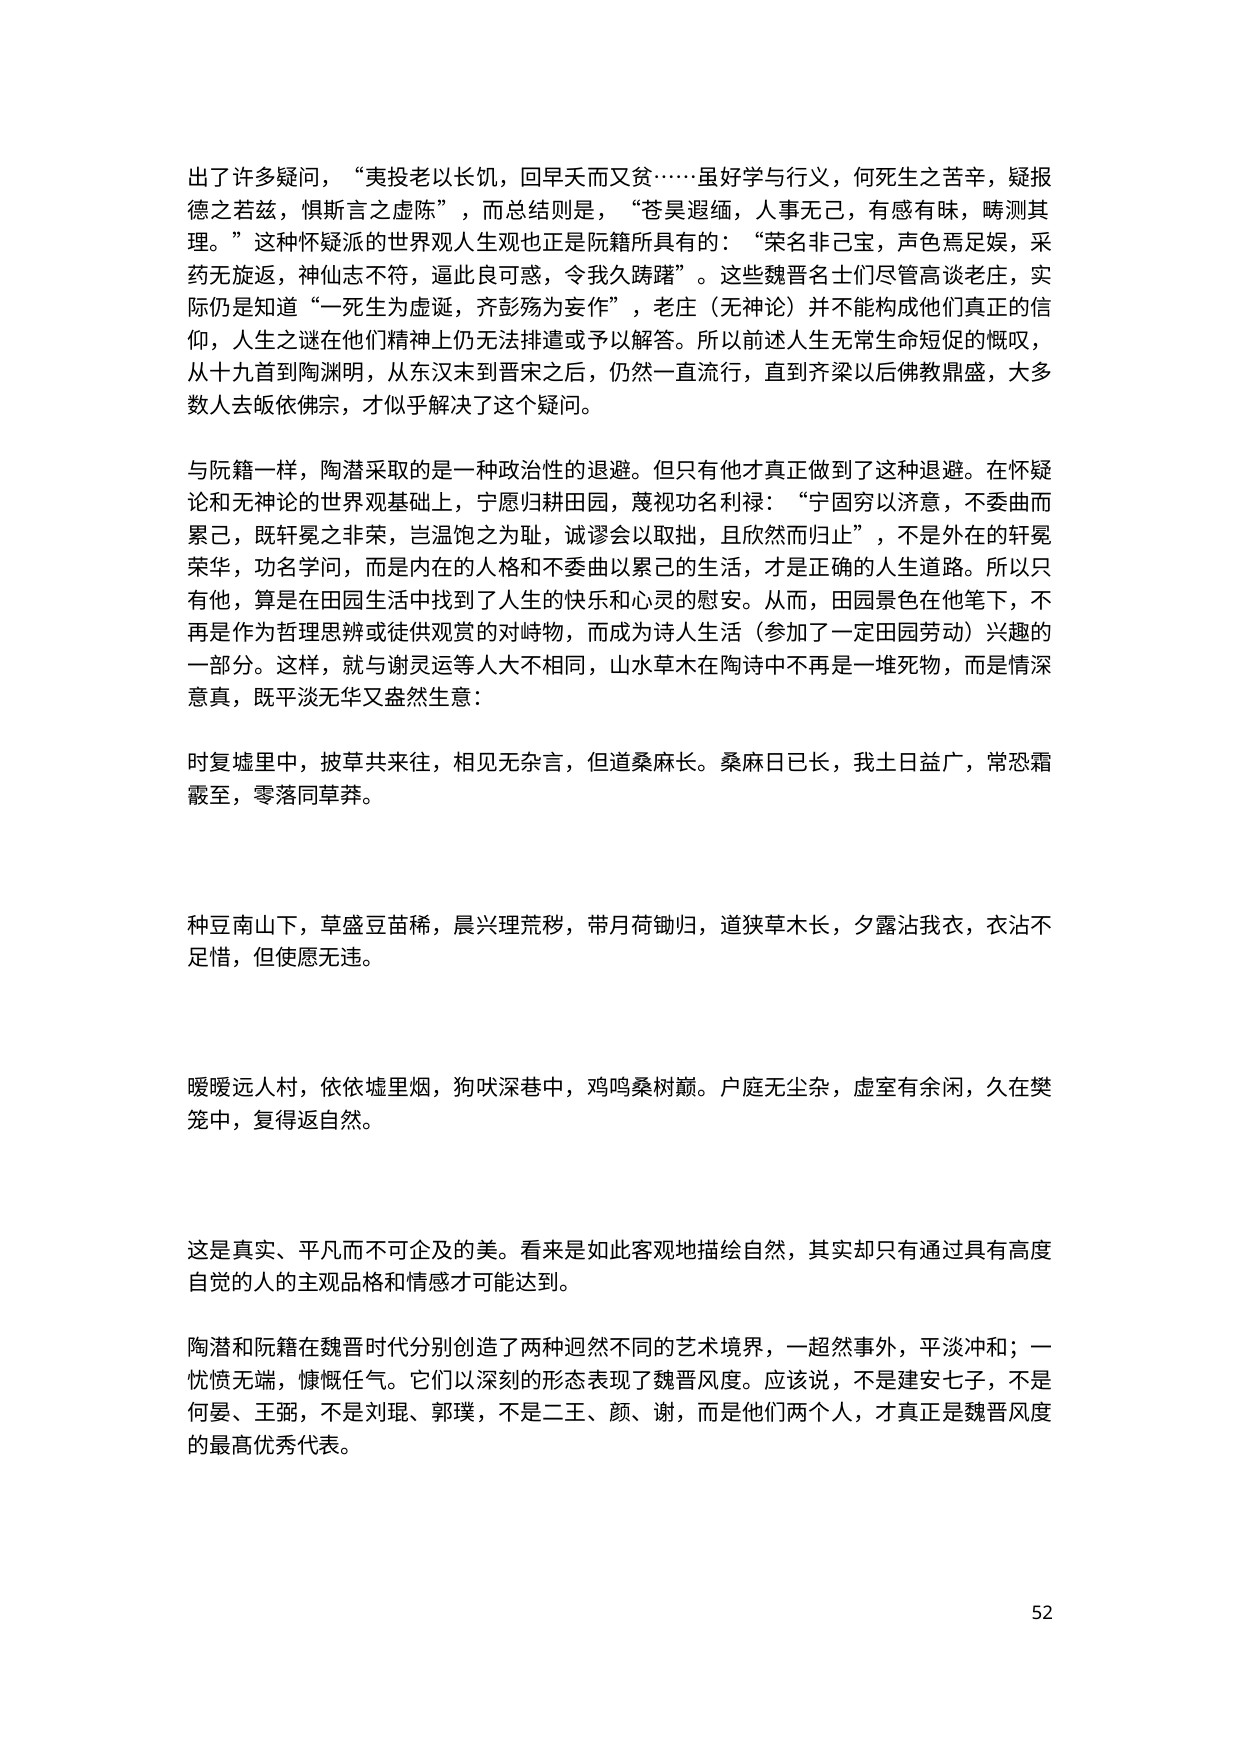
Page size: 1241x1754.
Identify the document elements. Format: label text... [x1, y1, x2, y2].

text 与阮籍一样，陶潜采取的是一种政治性的退避。但只有他才真正做到了这种退避。在怀疑论和无神论的世界观基础上，宁愿归耕田园，蔑视功名利禄：“宁固穷以济意，不委曲而累己，既轩冕之非荣，岂温饱之为耻，诚谬会以取拙，且欣然而归止”，不是外在的轩冕荣华，功名学问，而是内在的人格和不委曲以累己的生活，才是正确的人生道路。所以只有他，算是在田园生活中找到了人生的快乐和心灵的慰安。从而，田园景色在他笔下，不再是作为哲理思辨或徒供观赏的对峙物，而成为诗人生活（参加了一定田园劳动）兴趣的一部分。这样，就与谢灵运等人大不相同，山水草木在陶诗中不再是一堆死物，而是情深意真，既平淡无华又盎然生意： [187, 452, 1053, 712]
text 种豆南山下，草盛豆苗稀，晨兴理荒秽，带月荷锄归，道狭草木长，夕露沾我衣，衣沾不足惜，但使愿无违。 [187, 907, 1053, 972]
text 陶潜和阮籍在魏晋时代分别创造了两种迥然不同的艺术境界，一超然事外，平淡冲和；一忧愤无端，慷慨任气。它们以深刻的形态表现了魏晋风度。应该说，不是建安七子，不是何晏、王弼，不是刘琨、郭璞，不是二王、颜、谢，而是他们两个人，才真正是魏晋风度的最髙优秀代表。 [187, 1330, 1053, 1460]
text 暧暧远人村，依依墟里烟，狗吠深巷中，鸡鸣桑树巅。户庭无尘杂，虚室有余闲，久在樊笼中，复得返自然。 [187, 1070, 1053, 1135]
text 这是真实、平凡而不可企及的美。看来是如此客观地描绘自然，其实却只有通过具有高度自觉的人的主观品格和情感才可能达到。 [187, 1232, 1053, 1297]
text 时复墟里中，披草共来往，相见无杂言，但道桑麻长。桑麻日已长，我土日益广，常恐霜霰至，零落同草莽。 [187, 745, 1053, 810]
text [187, 160, 1053, 420]
